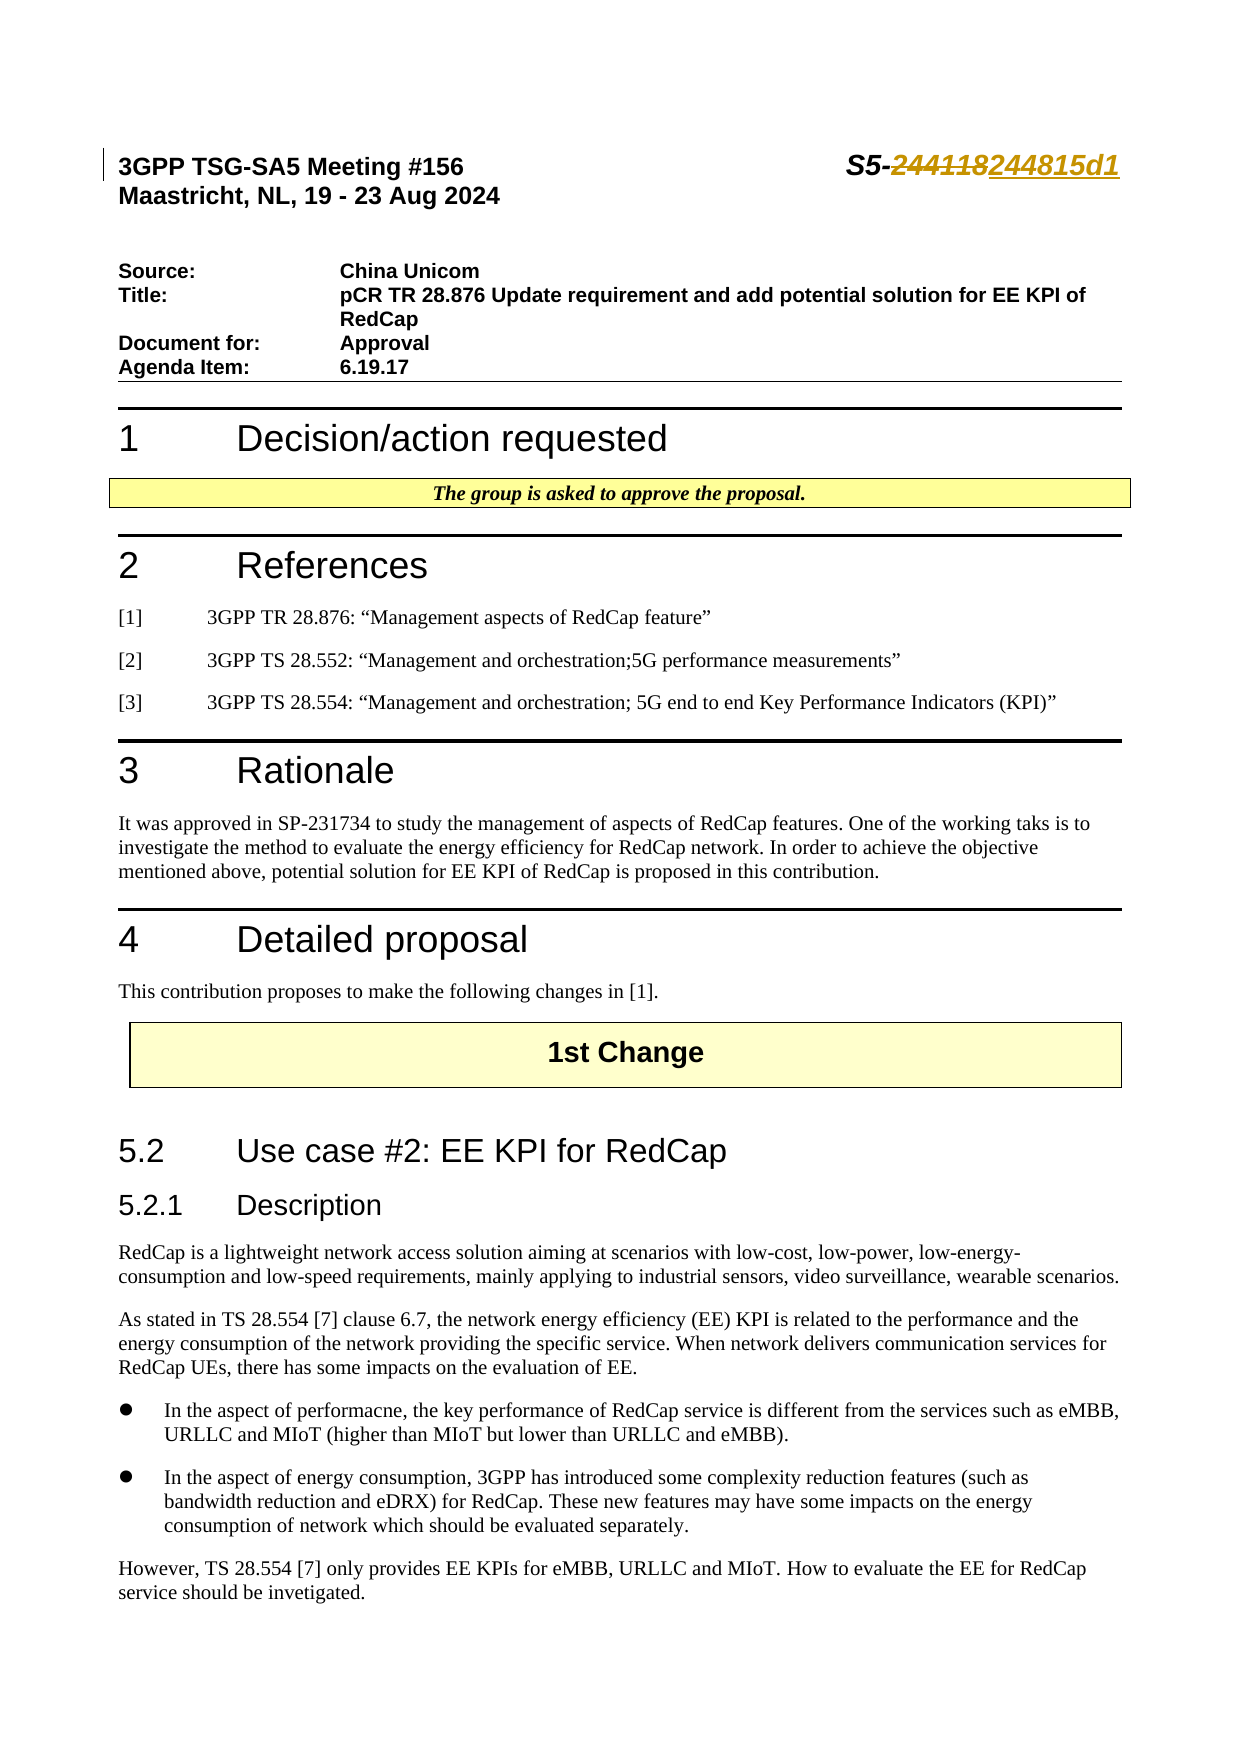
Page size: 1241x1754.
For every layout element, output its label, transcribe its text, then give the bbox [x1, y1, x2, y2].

text Source: China Unicom [118, 259, 1122, 283]
text 5.2 Use case #2: EE KPI for RedCap [118, 1131, 1122, 1169]
subtitle 3 Rationale [118, 743, 1122, 792]
list In the aspect of performacne, the key performance of RedCap service is different from the services such as eMBB, URLLC and MIoT (higher than MIoT but lower than URLLC and eMBB). [118, 1398, 1122, 1446]
text However, TS 28.554 [7] only provides EE KPIs for eMBB, URLLC and MIoT. How to evaluate the EE for RedCap service should be invetigated. [118, 1556, 1122, 1604]
text Title: pCR TR 28.876 Update requirement and add potential solution for EE KPI of RedCap [118, 283, 1122, 331]
text Maastricht, NL, 19 - 23 Aug 2024 [118, 181, 1122, 210]
text As stated in TS 28.554 [7] clause 6.7, the network energy efficiency (EE) KPI is related to the performance and the energy consumption of the network providing the specific service. When network delivers communication services for RedCap UEs, there has some impacts on the evaluation of EE. [118, 1307, 1122, 1379]
text 3GPP TSG-SA5 Meeting #156 S5- [118, 148, 1122, 181]
text Document for: Approval [118, 331, 1122, 355]
text [2] 3GPP TS 28.552: “Management and orchestration;5G performance measurements” [118, 647, 1122, 672]
subtitle 4 Detailed proposal [118, 911, 1122, 960]
text [1] 3GPP TR 28.876: “Management aspects of RedCap feature” [118, 605, 1122, 629]
text RedCap is a lightweight network access solution aiming at scenarios with low-cost, low-power, low-energy-consumption and low-speed requirements, mainly applying to industrial sensors, video surveillance, wearable scenarios. [118, 1240, 1122, 1288]
table_header 1st Change [131, 1023, 1121, 1087]
text This contribution proposes to make the following changes in [1]. [118, 979, 1122, 1003]
text The group is asked to approve the proposal. [110, 479, 1130, 507]
text It was approved in SP-231734 to study the management of aspects of RedCap features. One of the working taks is to investigate the method to evaluate the energy efficiency for RedCap network. In order to achieve the objective mentioned above, potential solution for EE KPI of RedCap is proposed in this contribution. [118, 811, 1122, 883]
subtitle 1 Decision/action requested [118, 410, 1122, 459]
text 5.2.1 Description [118, 1188, 1122, 1222]
text Agenda Item: 6.19.17 [118, 355, 1122, 381]
list In the aspect of energy consumption, 3GPP has introduced some complexity reduction features (such as bandwidth reduction and eDRX) for RedCap. These new features may have some impacts on the energy consumption of network which should be evaluated separately. [118, 1465, 1122, 1537]
text [3] 3GPP TS 28.554: “Management and orchestration; 5G end to end Key Performance Indicators (KPI)” [118, 690, 1122, 714]
subtitle 2 References [118, 537, 1122, 586]
